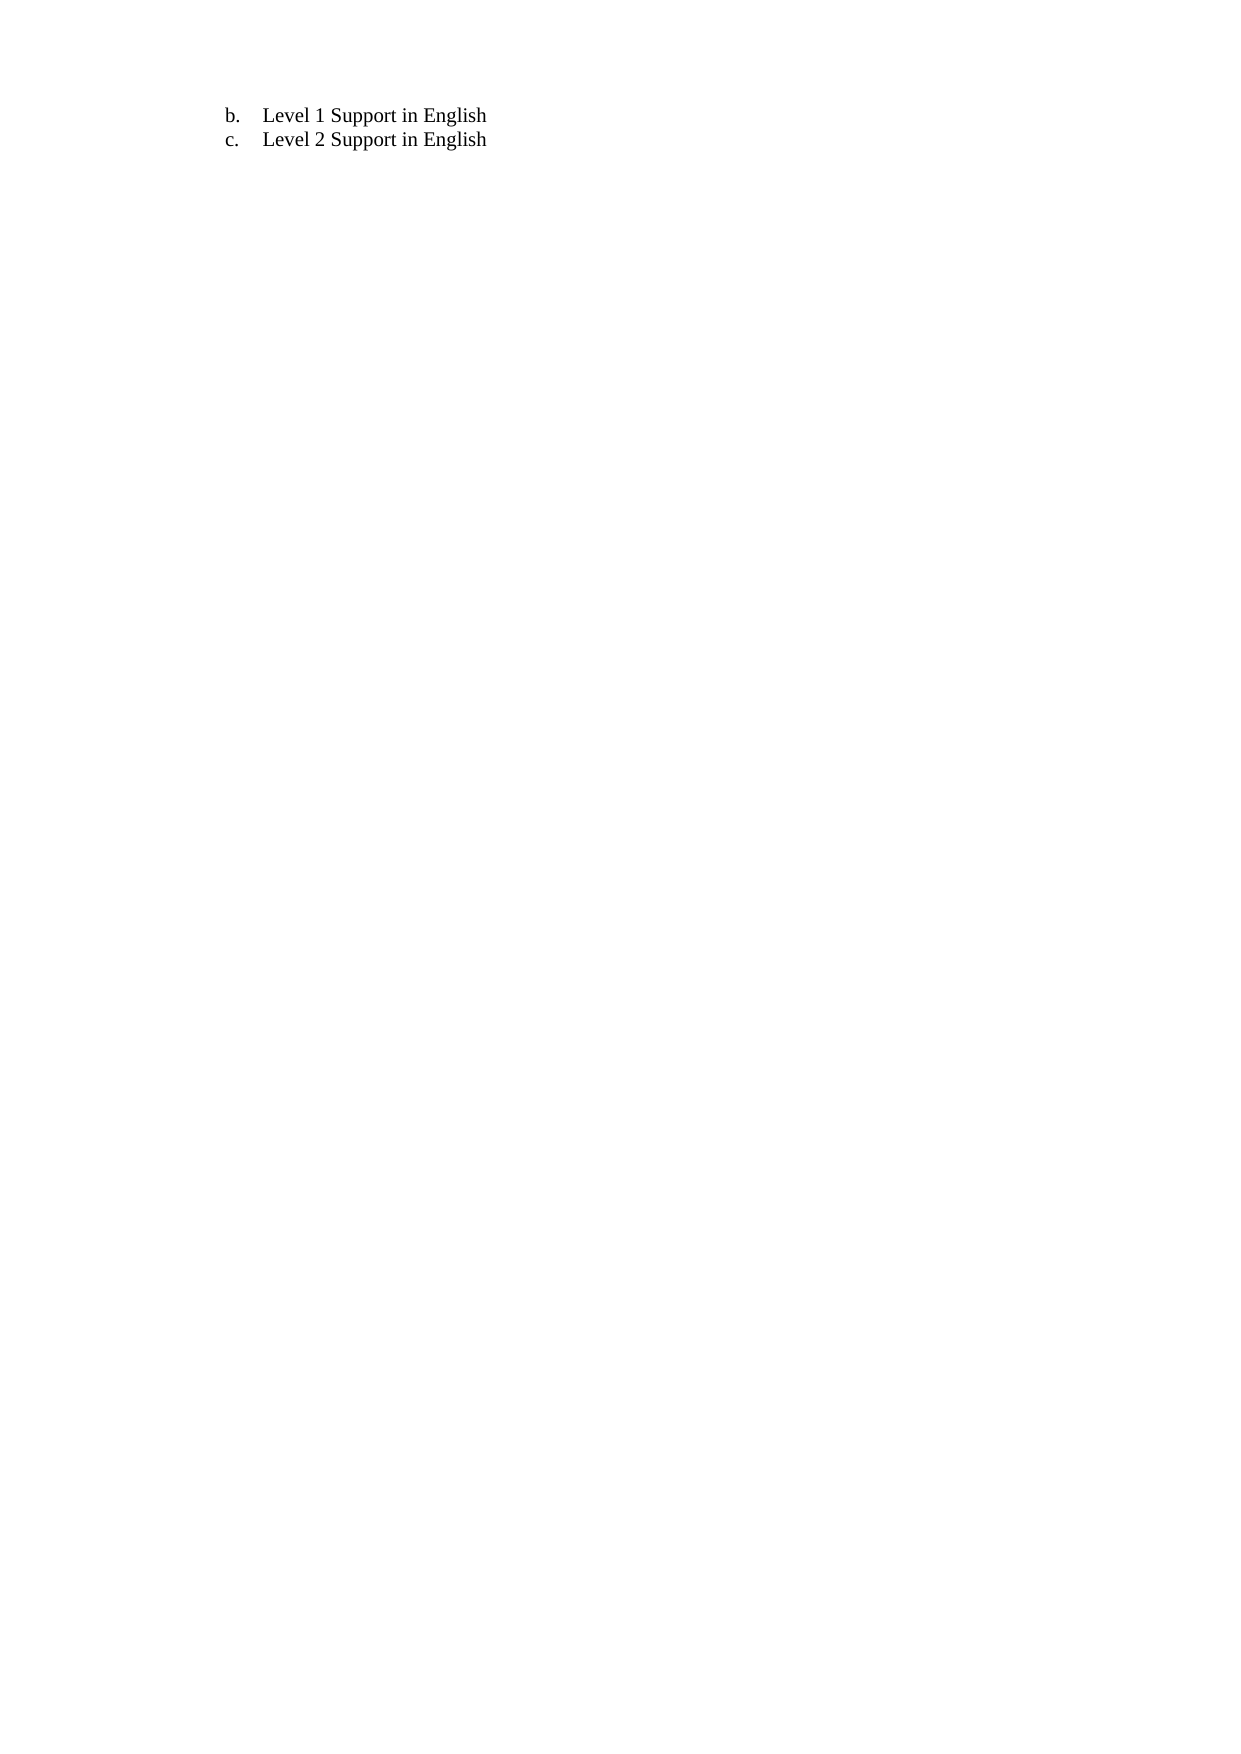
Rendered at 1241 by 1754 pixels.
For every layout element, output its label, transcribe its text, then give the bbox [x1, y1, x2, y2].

list Level 1 Support in English [225, 103, 1128, 127]
list Level 2 Support in English [225, 127, 1128, 151]
